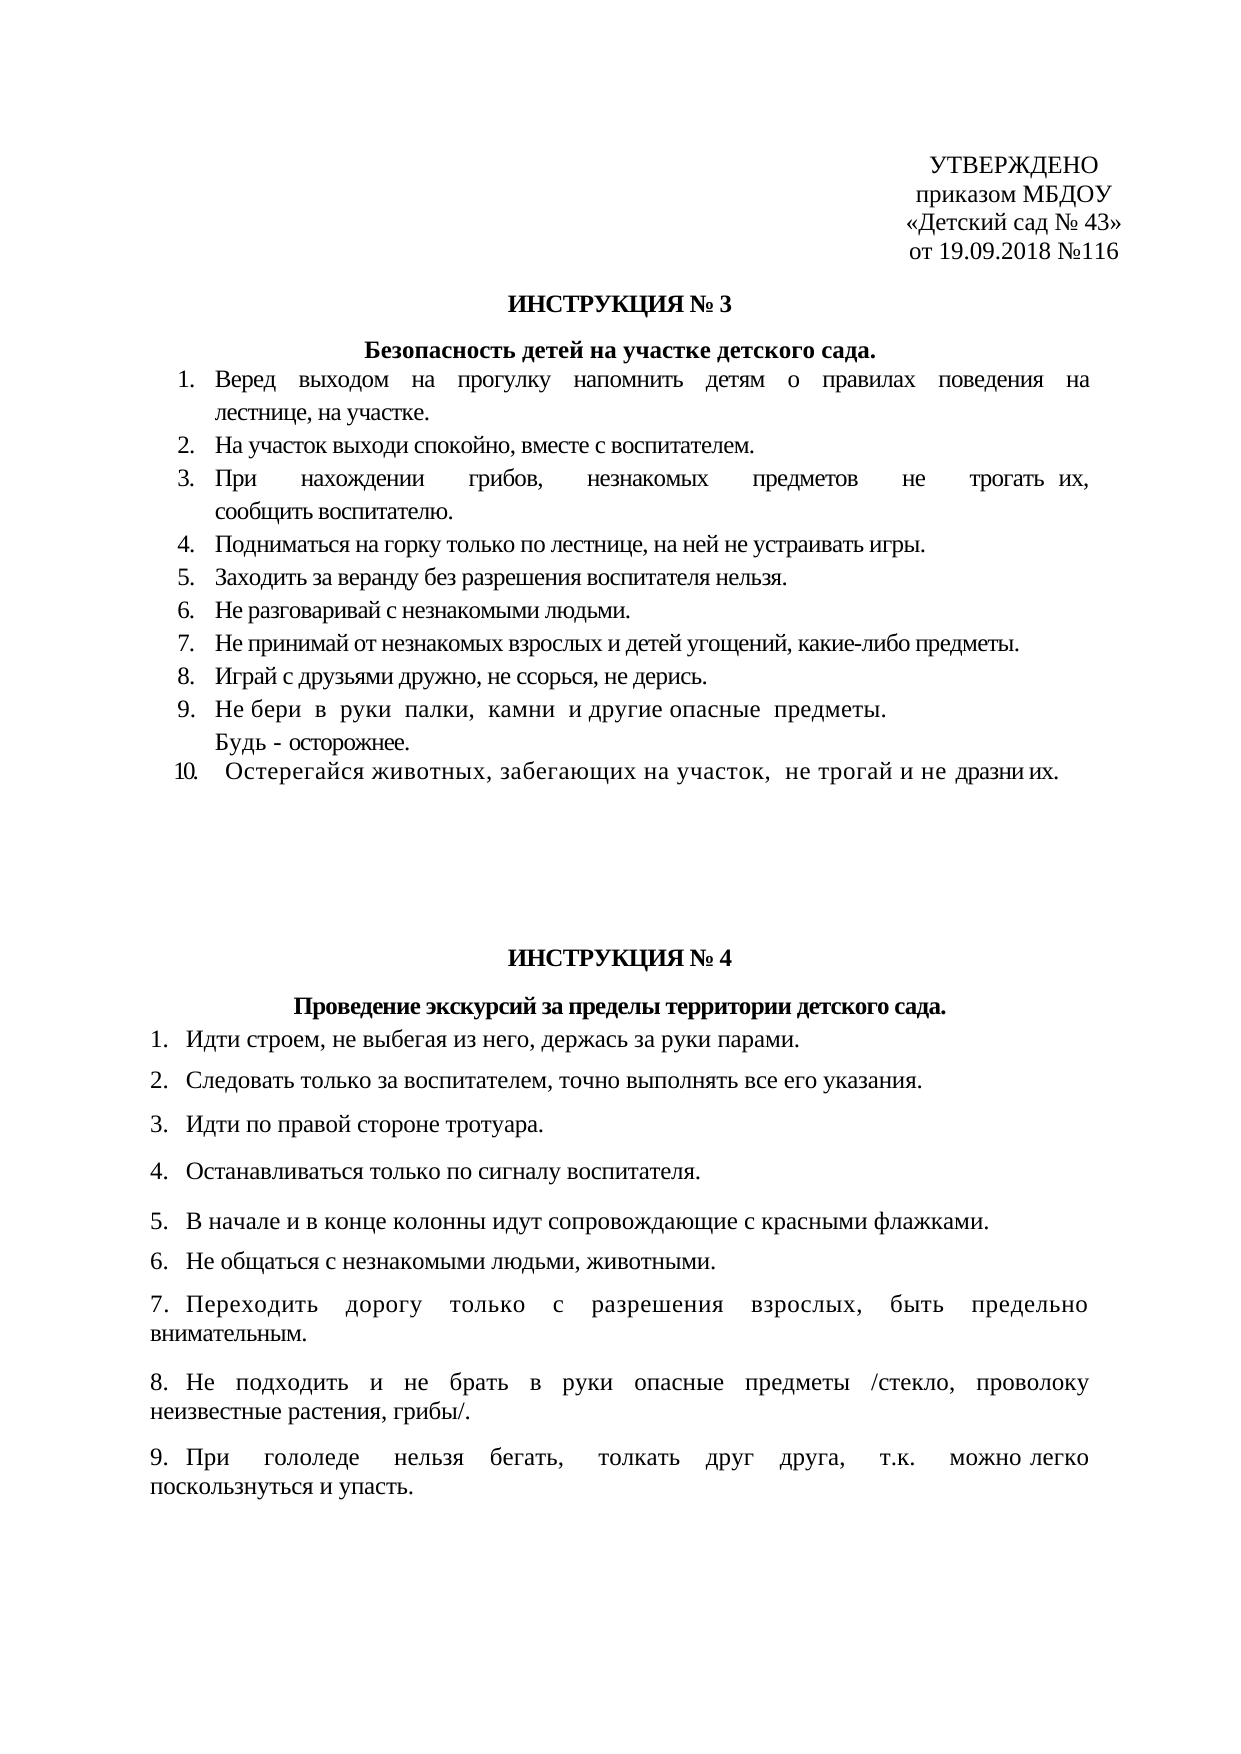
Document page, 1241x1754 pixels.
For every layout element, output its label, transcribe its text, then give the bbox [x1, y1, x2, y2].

list Не бери в руки палки, камни и другие опасные предметы. [177, 694, 1090, 723]
text Безопасность детей на участке детского сада. [150, 335, 1090, 364]
text Проведение экскурсий за пределы территории детского сада. [150, 991, 1090, 1020]
text ИНСТРУКЦИЯ № 4 [150, 943, 1090, 972]
list Заходить за веранду без разрешения воспитателя нельзя. [177, 562, 1090, 591]
list При гололеде нельзя бегать, толкать друг друга, т.к. можно легко поскользнуться и упасть. [150, 1442, 1090, 1500]
list Играй с друзьями дружно, не ссорься, не дерись. [177, 661, 1090, 690]
list Не разговаривай с незнакомыми людьми. [177, 595, 1090, 624]
list Не подходить и не брать в руки опасные предметы /стекло, проволоку неизвестные растения, грибы/. [150, 1367, 1090, 1424]
list Следовать только за воспитателем, точно выполнять все его указания. [150, 1065, 1090, 1093]
text ИНСТРУКЦИЯ № 3 [150, 289, 1090, 318]
table_header УТВЕРЖДЕНО приказом МБДОУ «Детский сад № 43» от 19.09.2018 №116 [859, 150, 1169, 265]
list Переходить дорогу только с разрешения взрослых, быть предельно внимательным. [150, 1289, 1090, 1346]
text 10. Остерегайся животных, забегающих на участок, не трогай и не дразни их. [150, 756, 1090, 785]
text Будь - осторожнее. [214, 727, 1090, 756]
list Не принимай от незнакомых взрослых и детей угощений, какие-либо предметы. [177, 628, 1090, 657]
list При нахождении грибов, незнакомых предметов не трогать их, сообщить воспитателю. [177, 463, 1090, 525]
list Не общаться с незнакомыми людьми, животными. [150, 1246, 1090, 1275]
list На участок выходи спокойно, вместе с воспитателем. [177, 430, 1090, 459]
list Идти по правой стороне тротуара. [150, 1109, 1090, 1138]
list Веред выходом на прогулку напомнить детям о правилах поведения на лестнице, на участке. [177, 364, 1090, 426]
list Подниматься на горку только по лестнице, на ней не устраивать игры. [177, 529, 1090, 558]
list В начале и в конце колонны идут сопровождающие с красными флажками. [150, 1206, 1090, 1235]
list Останавливаться только по сигналу воспитателя. [150, 1156, 1090, 1184]
list Идти строем, не выбегая из него, держась за руки парами. [150, 1024, 1090, 1053]
